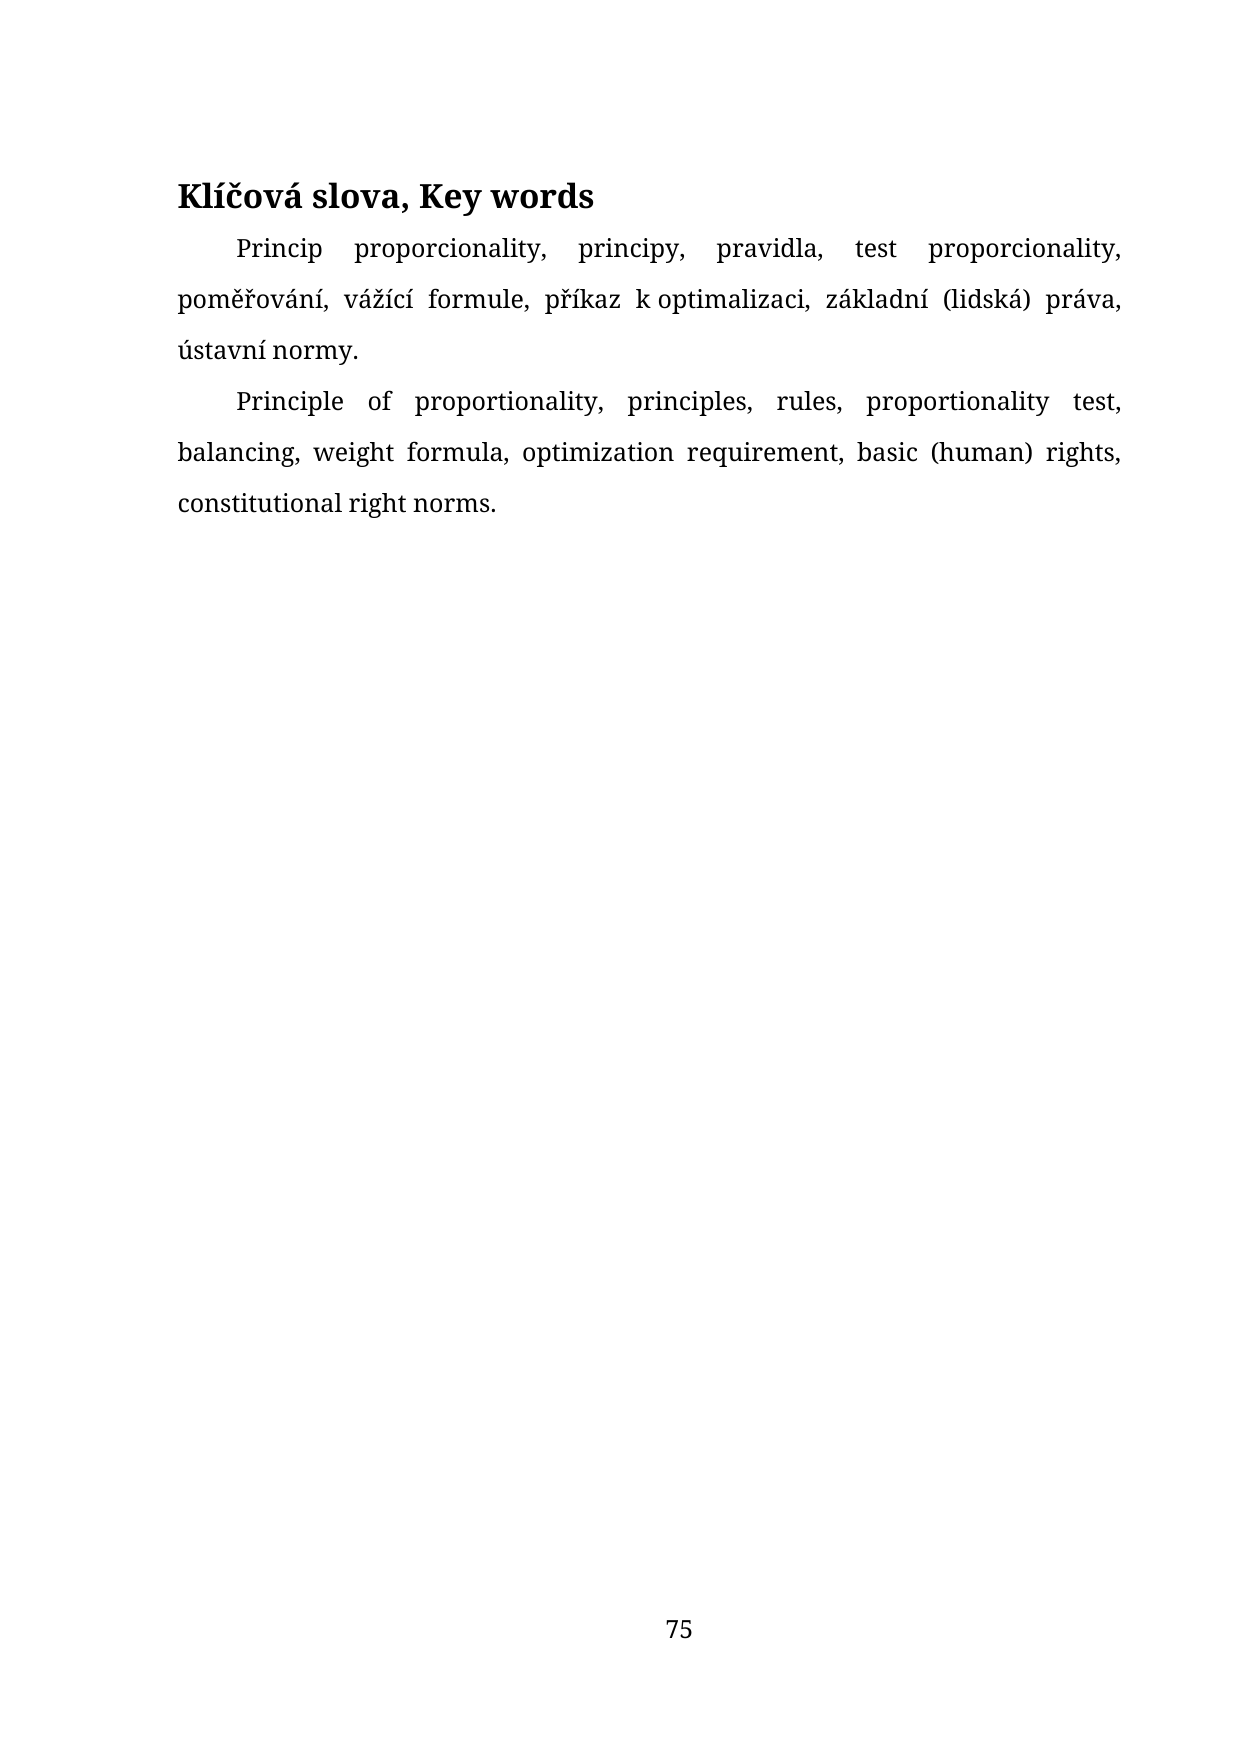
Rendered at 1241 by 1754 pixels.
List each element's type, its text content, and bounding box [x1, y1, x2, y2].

subtitle Klíčová slova, Key words [177, 173, 1122, 218]
text Princip proporcionality, principy, pravidla, test proporcionality, poměřování, vážící formule, příkaz k optimalizaci, základní (lidská) práva, ústavní normy. [177, 231, 1122, 367]
text Principle of proportionality, principles, rules, proportionality test, balancing, weight formula, optimization requirement, basic (human) rights, constitutional right norms. [177, 384, 1122, 520]
